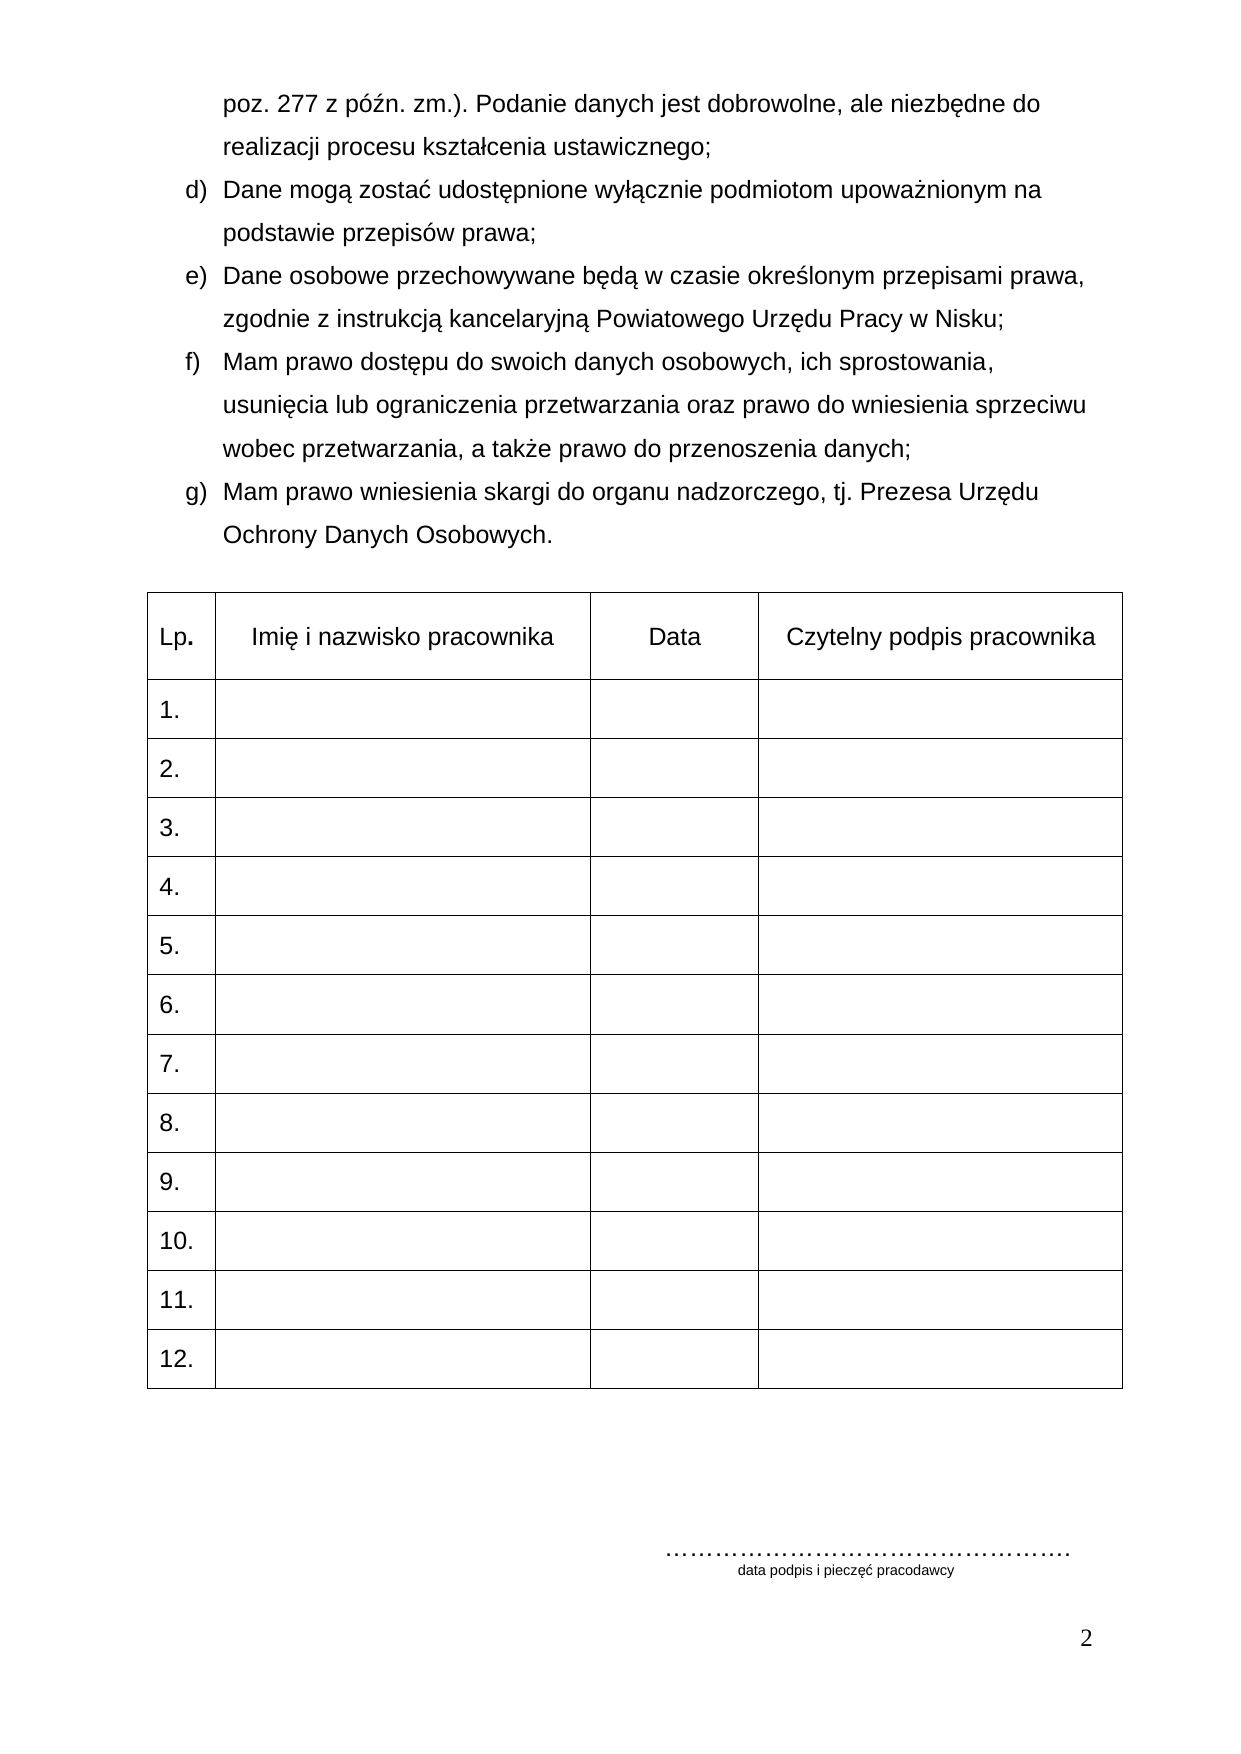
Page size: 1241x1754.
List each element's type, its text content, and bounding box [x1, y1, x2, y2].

table_cell [591, 857, 758, 915]
table_cell [216, 916, 590, 974]
table_cell [216, 1271, 590, 1329]
table_header Data [591, 593, 758, 679]
table_cell [591, 916, 758, 974]
table_cell [148, 916, 215, 974]
list Mam prawo dostępu do swoich danych osobowych, ich sprostowania, usunięcia lub ograniczenia przetwarzania oraz prawo do wniesienia sprzeciwu wobec przetwarzania, a także prawo do przenoszenia danych; [185, 347, 1092, 462]
list Dane mogą zostać udostępnione wyłącznie podmiotom upoważnionym na podstawie przepisów prawa; [185, 175, 1092, 247]
table_cell [759, 1330, 1122, 1388]
table_cell [216, 739, 590, 797]
table_cell [148, 1035, 215, 1092]
table_cell [216, 680, 590, 738]
table_cell [148, 857, 215, 915]
table_cell [759, 1271, 1122, 1329]
table_cell [759, 1212, 1122, 1270]
table_header Imię i nazwisko pracownika [216, 593, 590, 679]
table_cell [759, 739, 1122, 797]
table_header Lp. [148, 593, 215, 679]
table_cell [759, 916, 1122, 974]
table_cell [216, 1035, 590, 1092]
list Mam prawo wniesienia skargi do organu nadzorczego, tj. Prezesa Urzędu Ochrony Danych Osobowych. [185, 477, 1092, 549]
table_cell [148, 798, 215, 856]
table_cell [216, 1330, 590, 1388]
table_cell [216, 798, 590, 856]
table_cell [148, 739, 215, 797]
table_cell [148, 1271, 215, 1329]
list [185, 89, 1092, 161]
text data podpis i pieczęć pracodawcy [738, 1561, 1092, 1590]
table_cell [591, 1094, 758, 1152]
table_cell [148, 1153, 215, 1211]
table_cell [216, 975, 590, 1033]
table_cell [759, 857, 1122, 915]
table_cell [759, 1153, 1122, 1211]
table_cell [591, 1212, 758, 1270]
table_cell [148, 1330, 215, 1388]
table_cell [148, 1212, 215, 1270]
table_cell [591, 975, 758, 1033]
table_cell [216, 857, 590, 915]
table_cell [216, 1094, 590, 1152]
table_cell [591, 680, 758, 738]
table_cell [591, 1271, 758, 1329]
table_cell [591, 1035, 758, 1092]
table_cell [759, 1094, 1122, 1152]
table_cell [216, 1153, 590, 1211]
table_cell [591, 739, 758, 797]
table_cell [591, 798, 758, 856]
table_cell [759, 975, 1122, 1033]
table_header Czytelny podpis pracownika [759, 593, 1122, 679]
table_cell [759, 680, 1122, 738]
table_cell [591, 1330, 758, 1388]
table_cell [148, 1094, 215, 1152]
table_cell [148, 975, 215, 1033]
list Dane osobowe przechowywane będą w czasie określonym przepisami prawa, zgodnie z instrukcją kancelaryjną Powiatowego Urzędu Pracy w Nisku; [185, 261, 1092, 333]
table_cell [148, 680, 215, 738]
table_cell [759, 1035, 1122, 1092]
table_cell [216, 1212, 590, 1270]
text …………………………………………. [148, 1533, 1092, 1561]
table_cell [591, 1153, 758, 1211]
table_cell [759, 798, 1122, 856]
